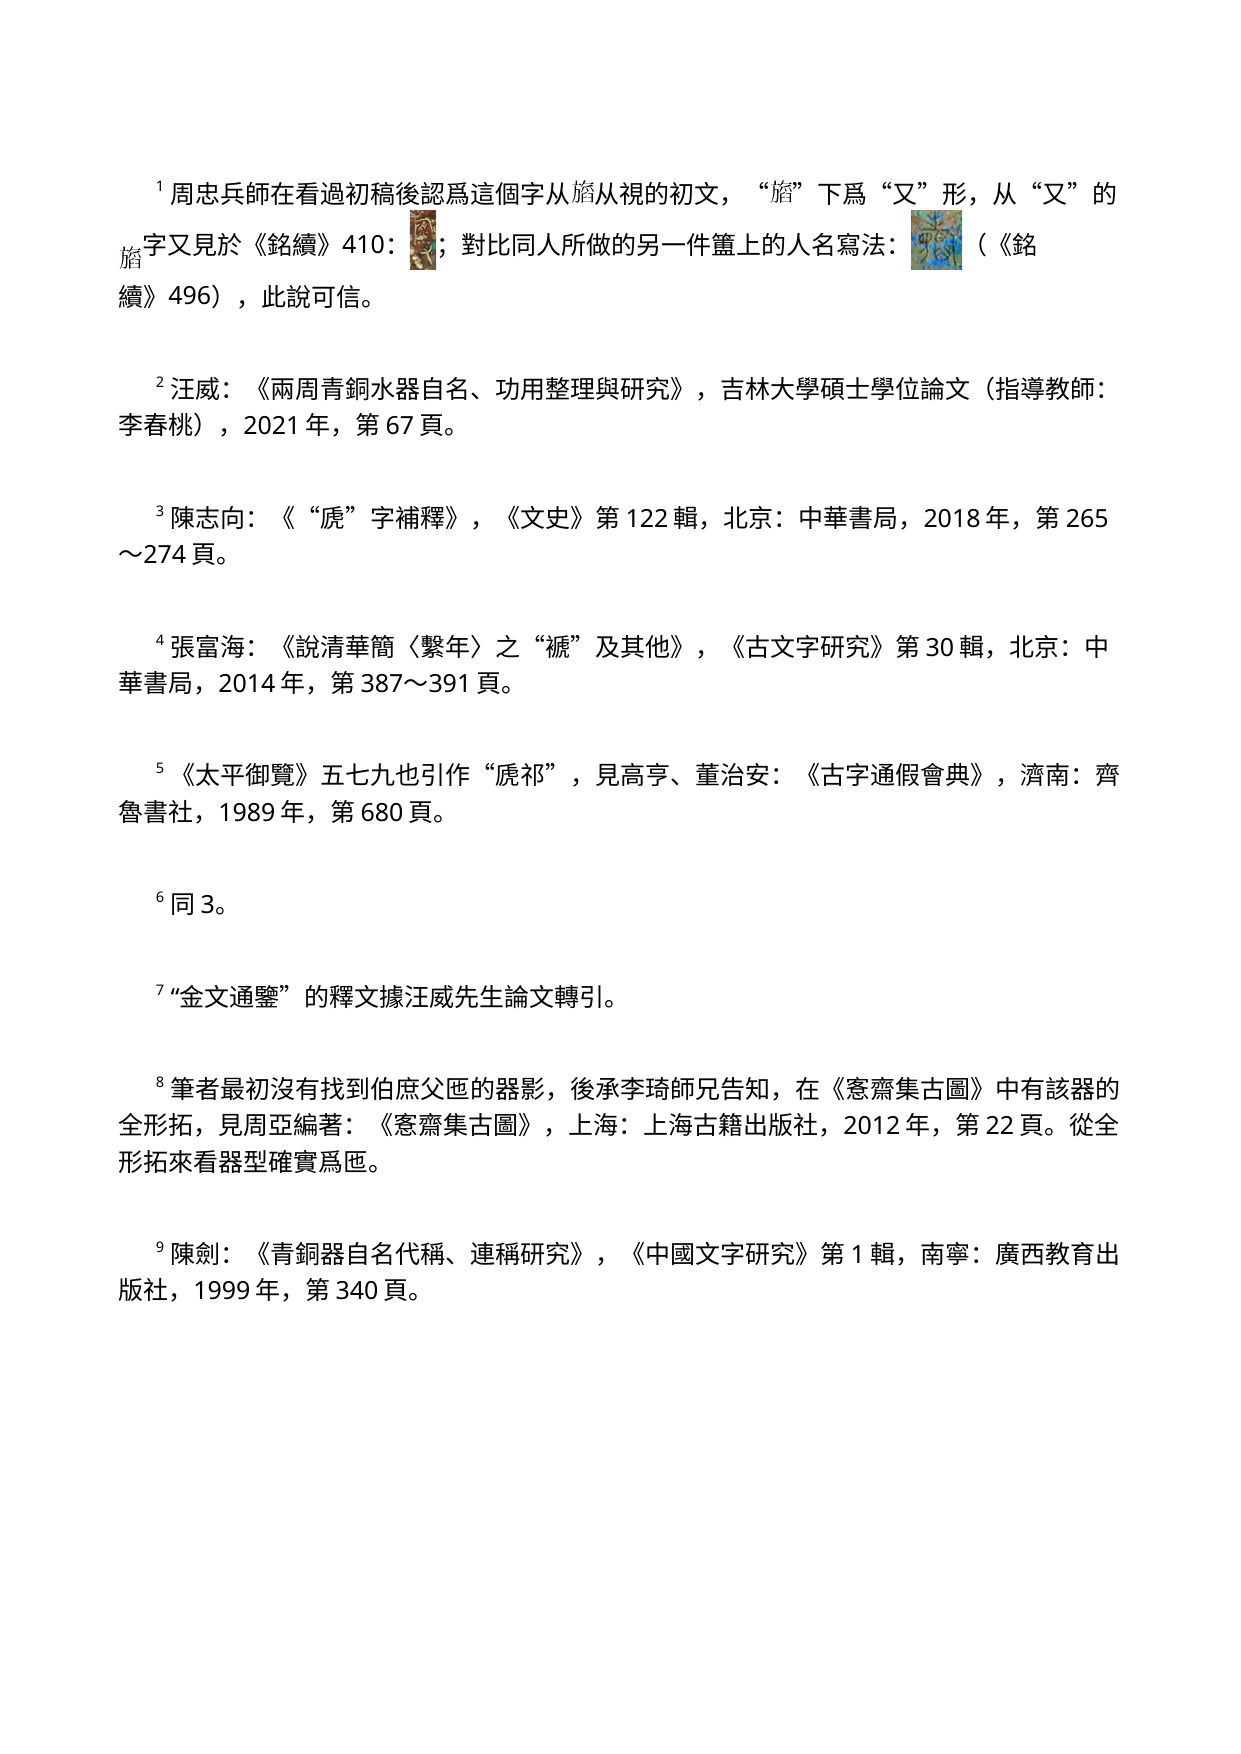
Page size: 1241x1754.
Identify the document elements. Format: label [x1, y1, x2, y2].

picture [769, 179, 793, 204]
picture [570, 179, 594, 204]
picture [409, 210, 437, 270]
picture [911, 210, 963, 270]
picture [118, 246, 142, 270]
